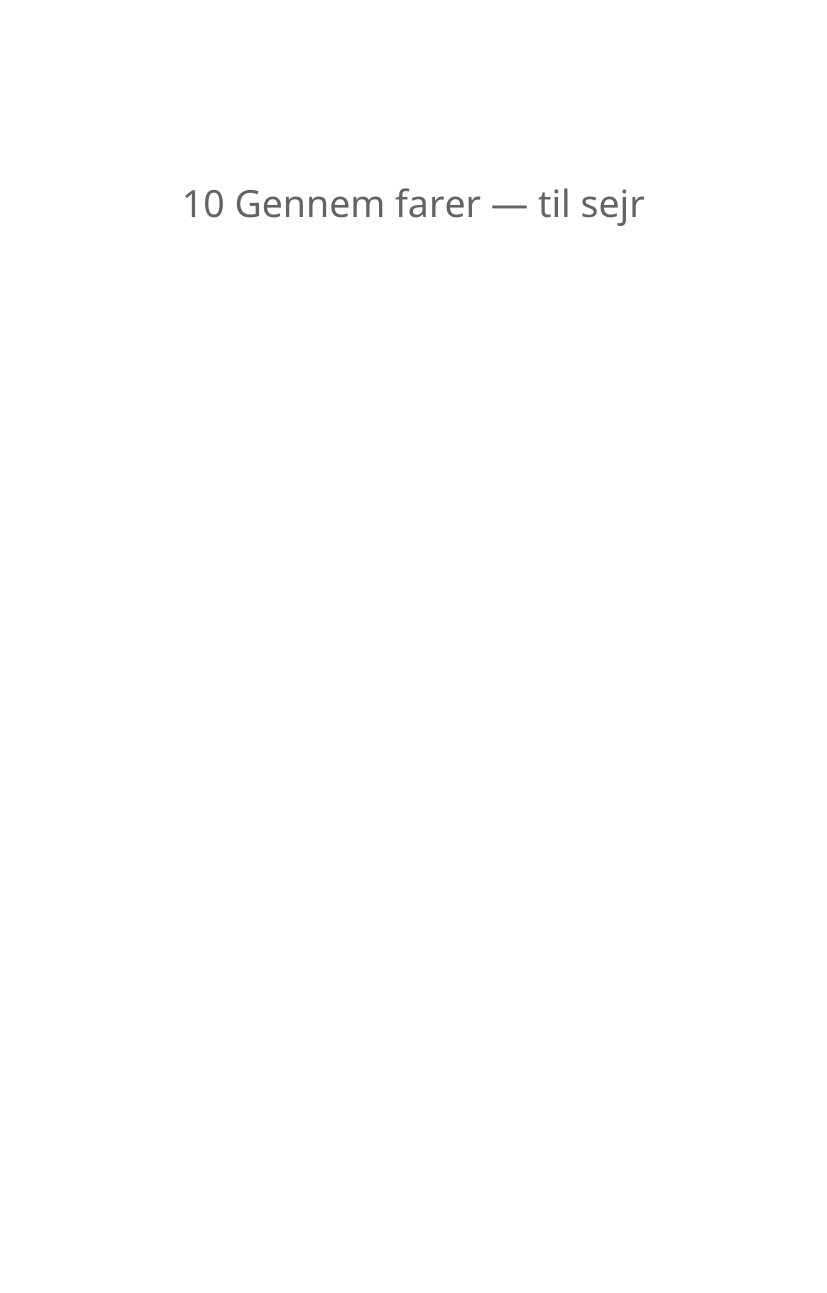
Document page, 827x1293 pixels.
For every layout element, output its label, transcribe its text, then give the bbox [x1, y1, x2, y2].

subtitle 10 Gennem farer — til sejr [118, 177, 709, 228]
